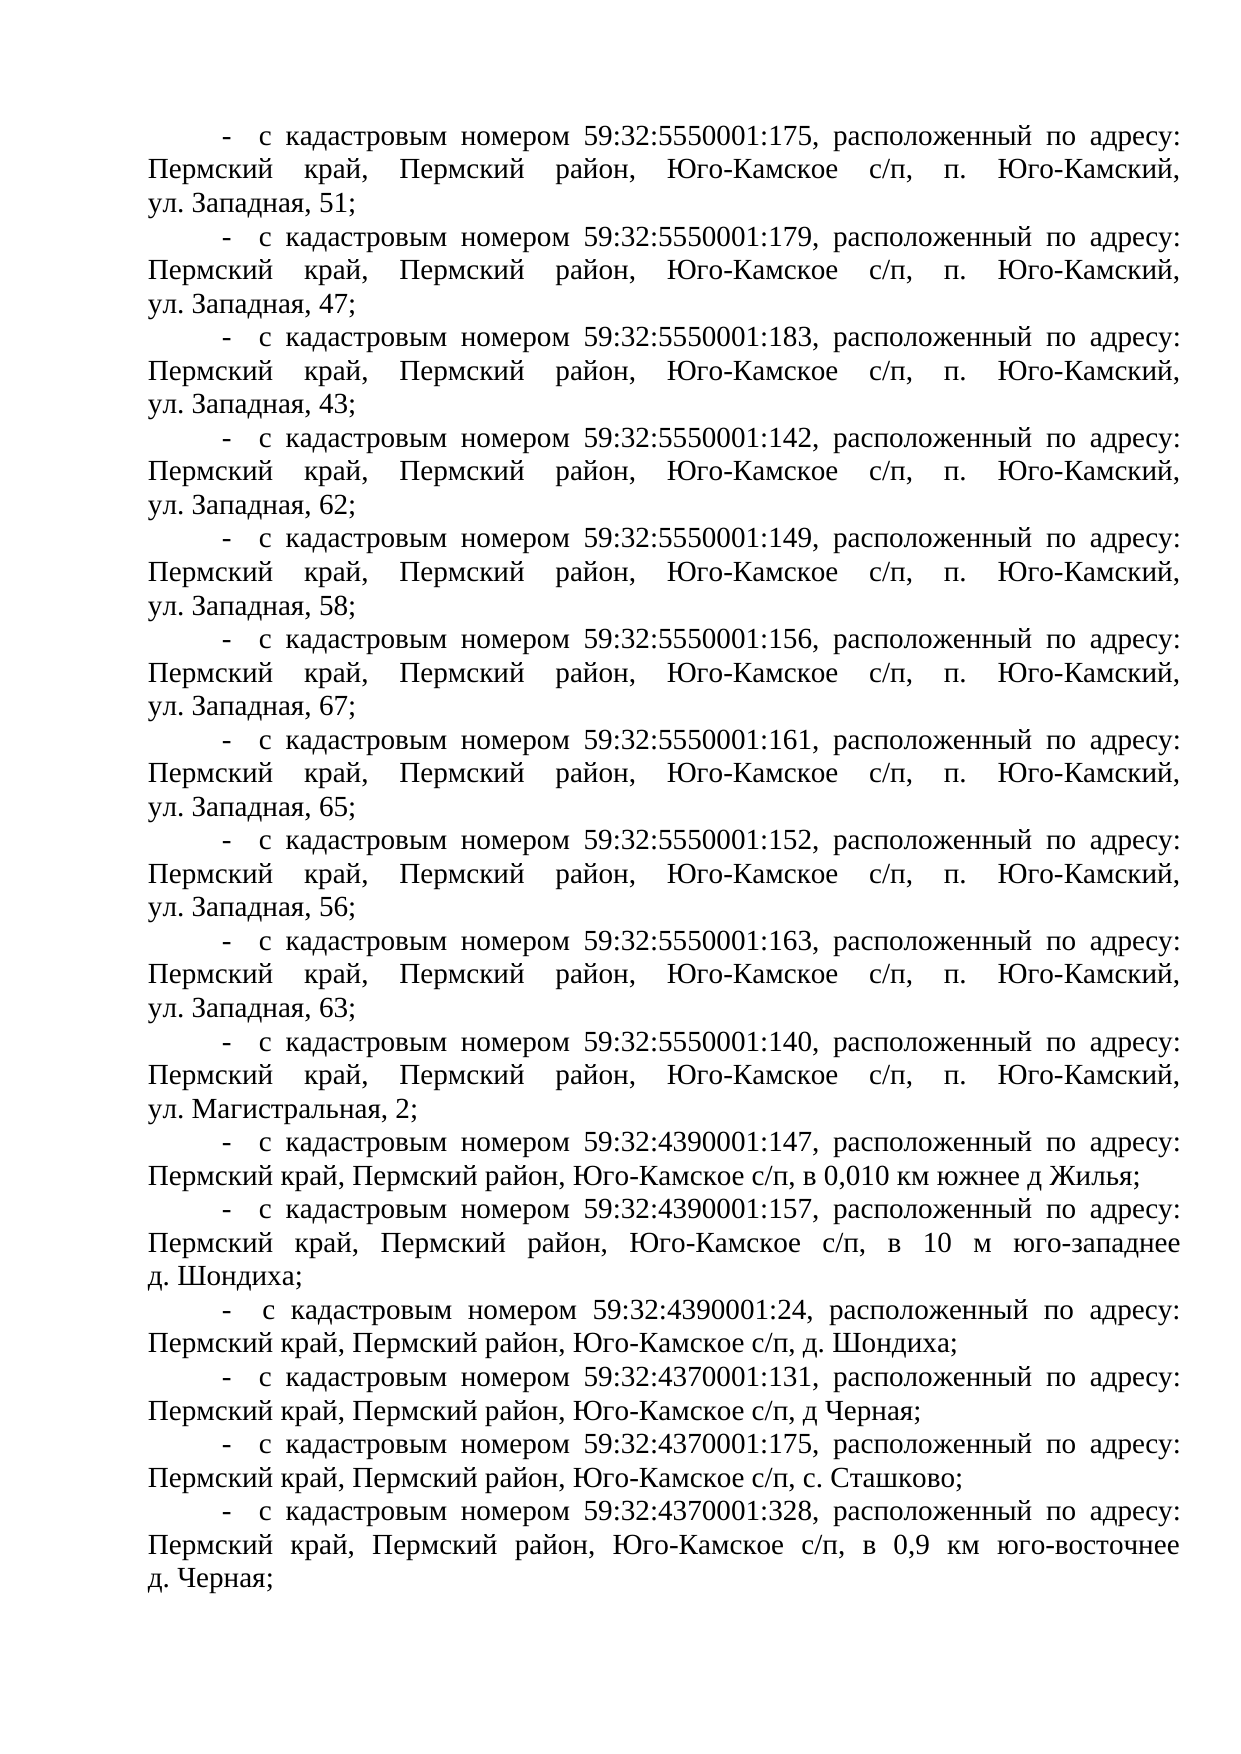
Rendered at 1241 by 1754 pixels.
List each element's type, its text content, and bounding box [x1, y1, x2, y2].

text - с кадастровым номером 59:32:5550001:149, расположенный по адресу: Пермский край, Пермский район, Юго-Камское с/п, п. Юго-Камский, ул. Западная, 58; [148, 521, 1181, 621]
text - с кадастровым номером 59:32:5550001:175, расположенный по адресу: Пермский край, Пермский район, Юго-Камское с/п, п. Юго-Камский, ул. Западная, 51; [148, 118, 1181, 219]
text - с кадастровым номером 59:32:5550001:161, расположенный по адресу: Пермский край, Пермский район, Юго-Камское с/п, п. Юго-Камский, ул. Западная, 65; [148, 722, 1181, 822]
text - с кадастровым номером 59:32:4370001:131, расположенный по адресу: Пермский край, Пермский район, Юго-Камское с/п, д Черная; [148, 1359, 1181, 1426]
text - с кадастровым номером 59:32:5550001:179, расположенный по адресу: Пермский край, Пермский район, Юго-Камское с/п, п. Юго-Камский, ул. Западная, 47; [148, 219, 1181, 319]
text - с кадастровым номером 59:32:4390001:147, расположенный по адресу: Пермский край, Пермский район, Юго-Камское с/п, в 0,010 км южнее д Жилья; [148, 1124, 1181, 1191]
text - с кадастровым номером 59:32:4390001:24, расположенный по адресу: Пермский край, Пермский район, Юго-Камское с/п, д. Шондиха; [148, 1292, 1181, 1359]
text - с кадастровым номером 59:32:5550001:152, расположенный по адресу: Пермский край, Пермский район, Юго-Камское с/п, п. Юго-Камский, ул. Западная, 56; [148, 822, 1181, 923]
text - с кадастровым номером 59:32:4370001:175, расположенный по адресу: Пермский край, Пермский район, Юго-Камское с/п, с. Сташково; [148, 1426, 1181, 1493]
text - с кадастровым номером 59:32:5550001:140, расположенный по адресу: Пермский край, Пермский район, Юго-Камское с/п, п. Юго-Камский, ул. Магистральная, 2; [148, 1024, 1181, 1124]
text - с кадастровым номером 59:32:5550001:156, расположенный по адресу: Пермский край, Пермский район, Юго-Камское с/п, п. Юго-Камский, ул. Западная, 67; [148, 621, 1181, 722]
text - с кадастровым номером 59:32:4370001:328, расположенный по адресу: Пермский край, Пермский район, Юго-Камское с/п, в 0,9 км юго-восточнее д. Черная; [148, 1493, 1181, 1594]
text - с кадастровым номером 59:32:5550001:183, расположенный по адресу: Пермский край, Пермский район, Юго-Камское с/п, п. Юго-Камский, ул. Западная, 43; [148, 319, 1181, 420]
text - с кадастровым номером 59:32:4390001:157, расположенный по адресу: Пермский край, Пермский район, Юго-Камское с/п, в 10 м юго-западнее д. Шондиха; [148, 1191, 1181, 1292]
text - с кадастровым номером 59:32:5550001:163, расположенный по адресу: Пермский край, Пермский район, Юго-Камское с/п, п. Юго-Камский, ул. Западная, 63; [148, 923, 1181, 1024]
text - с кадастровым номером 59:32:5550001:142, расположенный по адресу: Пермский край, Пермский район, Юго-Камское с/п, п. Юго-Камский, ул. Западная, 62; [148, 420, 1181, 521]
